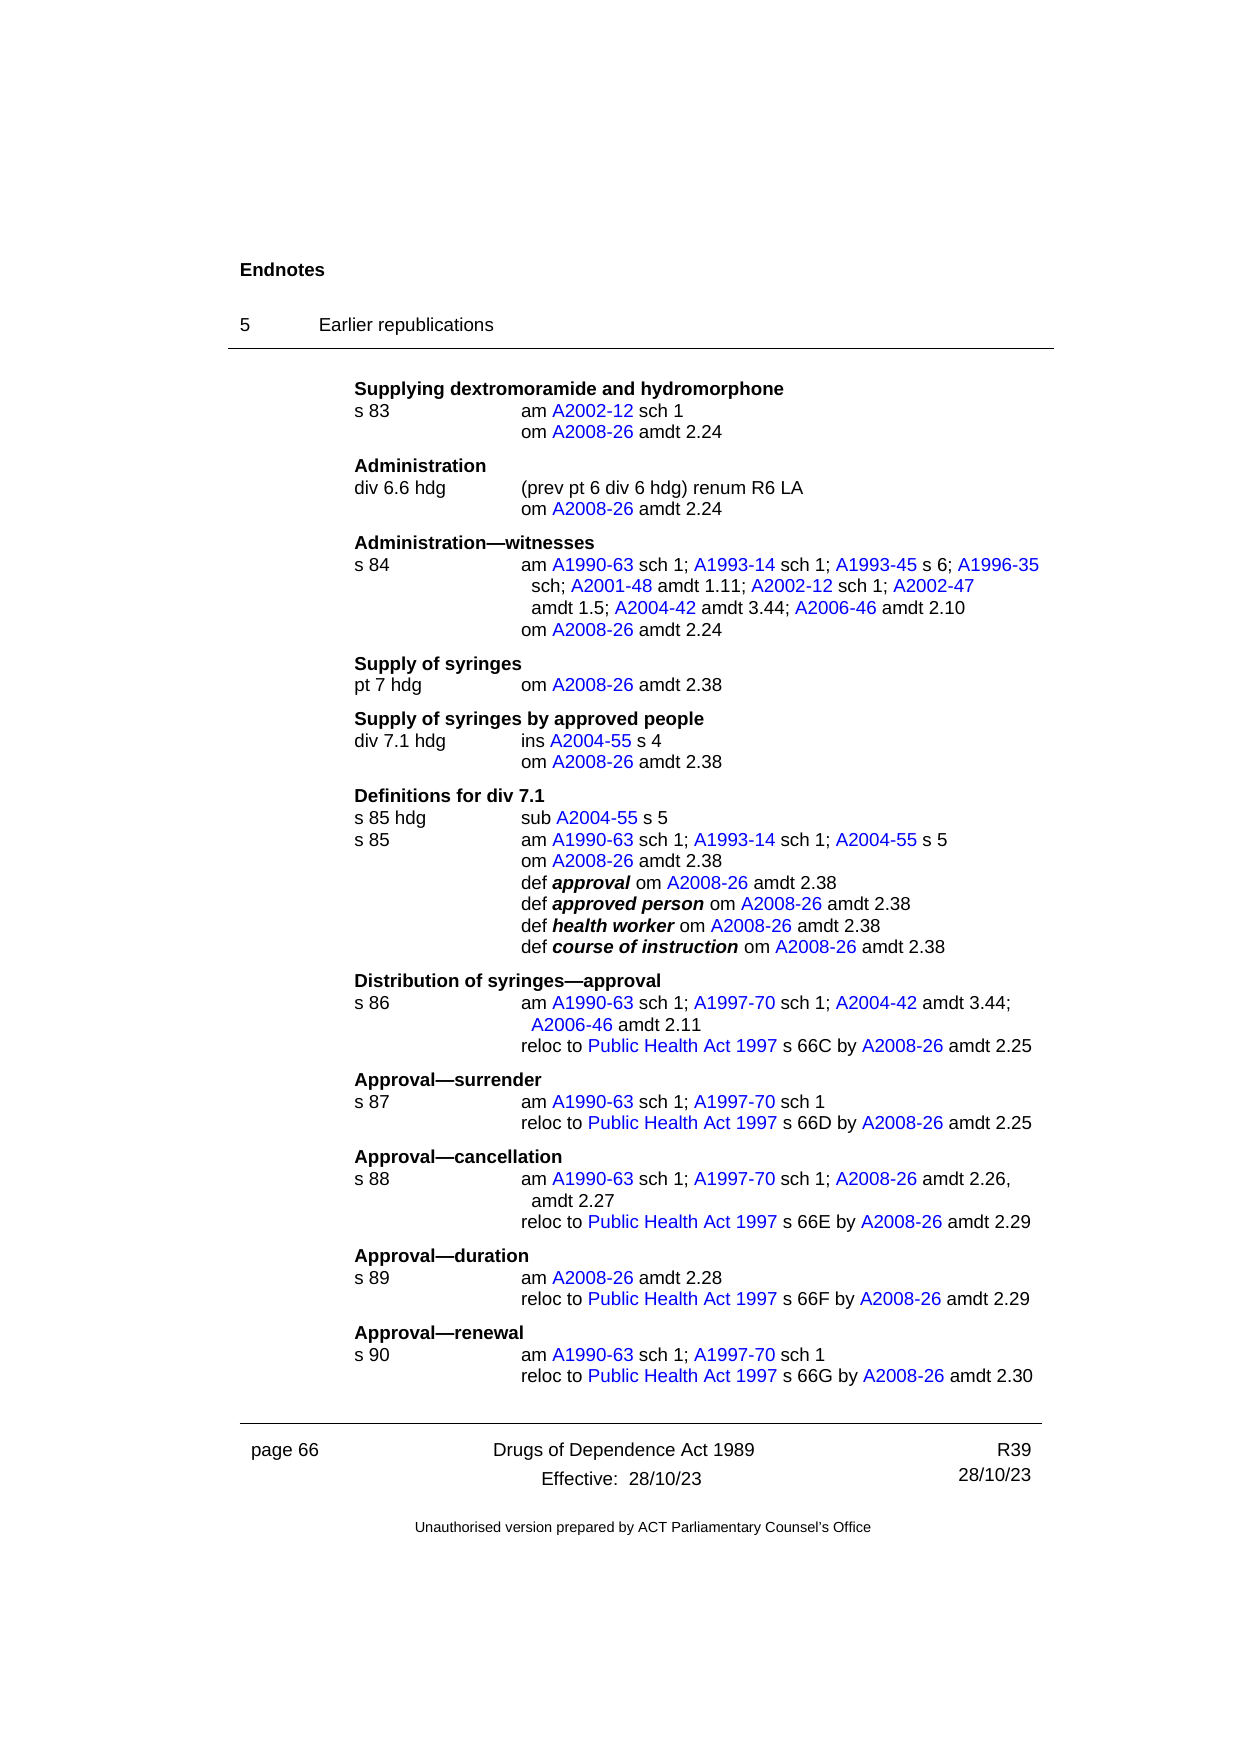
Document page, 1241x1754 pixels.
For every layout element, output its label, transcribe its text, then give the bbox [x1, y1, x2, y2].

text Approval—surrender [354, 1069, 1042, 1091]
text om A2008-26 amdt 2.38 [354, 850, 1042, 872]
text s 85 am A1990-63 sch 1; A1993-14 sch 1; A2004-55 s 5 [354, 828, 1042, 850]
text s 83 am A2002-12 sch 1 [354, 399, 1042, 421]
text om A2008-26 amdt 2.24 [354, 618, 1042, 640]
text s 88 am A1990-63 sch 1; A1997-70 sch 1; A2008-26 amdt 2.26, amdt 2.27 [354, 1168, 1042, 1211]
text Supply of syringes by approved people [354, 708, 1042, 730]
text def health worker om A2008-26 amdt 2.38 [354, 915, 1042, 936]
text om A2008-26 amdt 2.38 [354, 751, 1042, 773]
text Supplying dextromoramide and hydromorphone [354, 378, 1042, 399]
text Definitions for div 7.1 [354, 785, 1042, 807]
text Approval—renewal [354, 1322, 1042, 1344]
text s 90 am A1990-63 sch 1; A1997-70 sch 1 [354, 1344, 1042, 1365]
text Supply of syringes [354, 652, 1042, 674]
text s 84 am A1990-63 sch 1; A1993-14 sch 1; A1993-45 s 6; A1996-35 sch; A2001-48 amdt 1.11; A2002-12 sch 1; A2002-47 amdt 1.5; A2004-42 amdt 3.44; A2006-46 amdt 2.10 [354, 554, 1042, 618]
text s 86 am A1990-63 sch 1; A1997-70 sch 1; A2004-42 amdt 3.44; A2006-46 amdt 2.11 [354, 992, 1042, 1035]
text reloc to Public Health Act 1997 s 66D by A2008-26 amdt 2.25 [354, 1112, 1042, 1134]
text def approved person om A2008-26 amdt 2.38 [354, 893, 1042, 915]
text s 85 hdg sub A2004-55 s 5 [354, 807, 1042, 828]
text div 7.1 hdg ins A2004-55 s 4 [354, 730, 1042, 751]
text Approval—duration [354, 1245, 1042, 1267]
text reloc to Public Health Act 1997 s 66G by A2008-26 amdt 2.30 [354, 1365, 1042, 1387]
text s 87 am A1990-63 sch 1; A1997-70 sch 1 [354, 1091, 1042, 1112]
text div 6.6 hdg (prev pt 6 div 6 hdg) renum R6 LA [354, 477, 1042, 498]
text reloc to Public Health Act 1997 s 66E by A2008-26 amdt 2.29 [354, 1211, 1042, 1232]
text Administration—witnesses [354, 532, 1042, 554]
text def approval om A2008-26 amdt 2.38 [354, 872, 1042, 893]
text Approval—cancellation [354, 1146, 1042, 1168]
text reloc to Public Health Act 1997 s 66C by A2008-26 amdt 2.25 [354, 1035, 1042, 1057]
text def course of instruction om A2008-26 amdt 2.38 [354, 936, 1042, 958]
text reloc to Public Health Act 1997 s 66F by A2008-26 amdt 2.29 [354, 1288, 1042, 1310]
text om A2008-26 amdt 2.24 [354, 421, 1042, 442]
text Distribution of syringes—approval [354, 970, 1042, 992]
text Administration [354, 455, 1042, 477]
text pt 7 hdg om A2008-26 amdt 2.38 [354, 674, 1042, 696]
text om A2008-26 amdt 2.24 [354, 498, 1042, 520]
text s 89 am A2008-26 amdt 2.28 [354, 1267, 1042, 1288]
